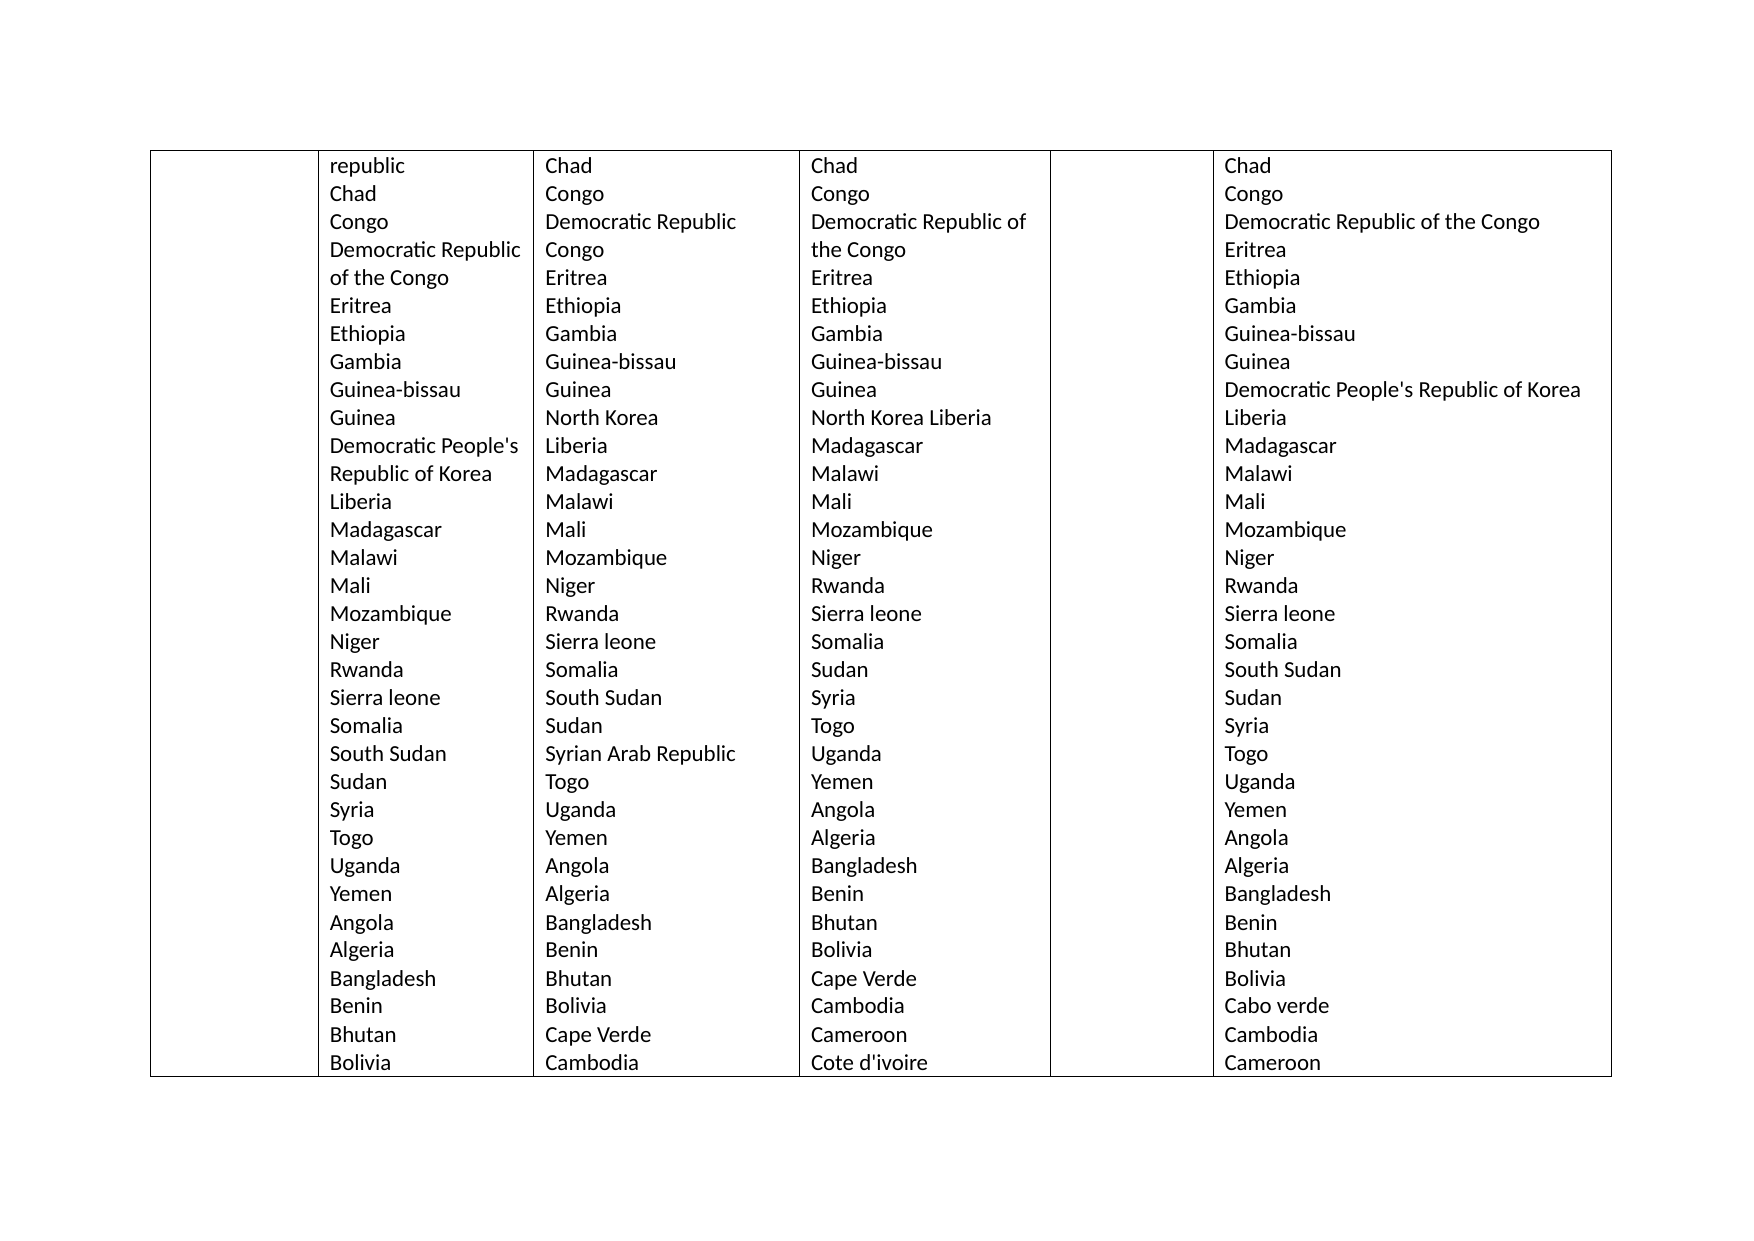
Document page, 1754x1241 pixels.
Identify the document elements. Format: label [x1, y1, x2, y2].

table_cell [534, 151, 799, 1076]
table_cell [800, 151, 1050, 1076]
table_cell [319, 151, 533, 1076]
table_cell [1214, 151, 1611, 1076]
table_cell [151, 151, 318, 1076]
table_cell [1051, 151, 1213, 1076]
